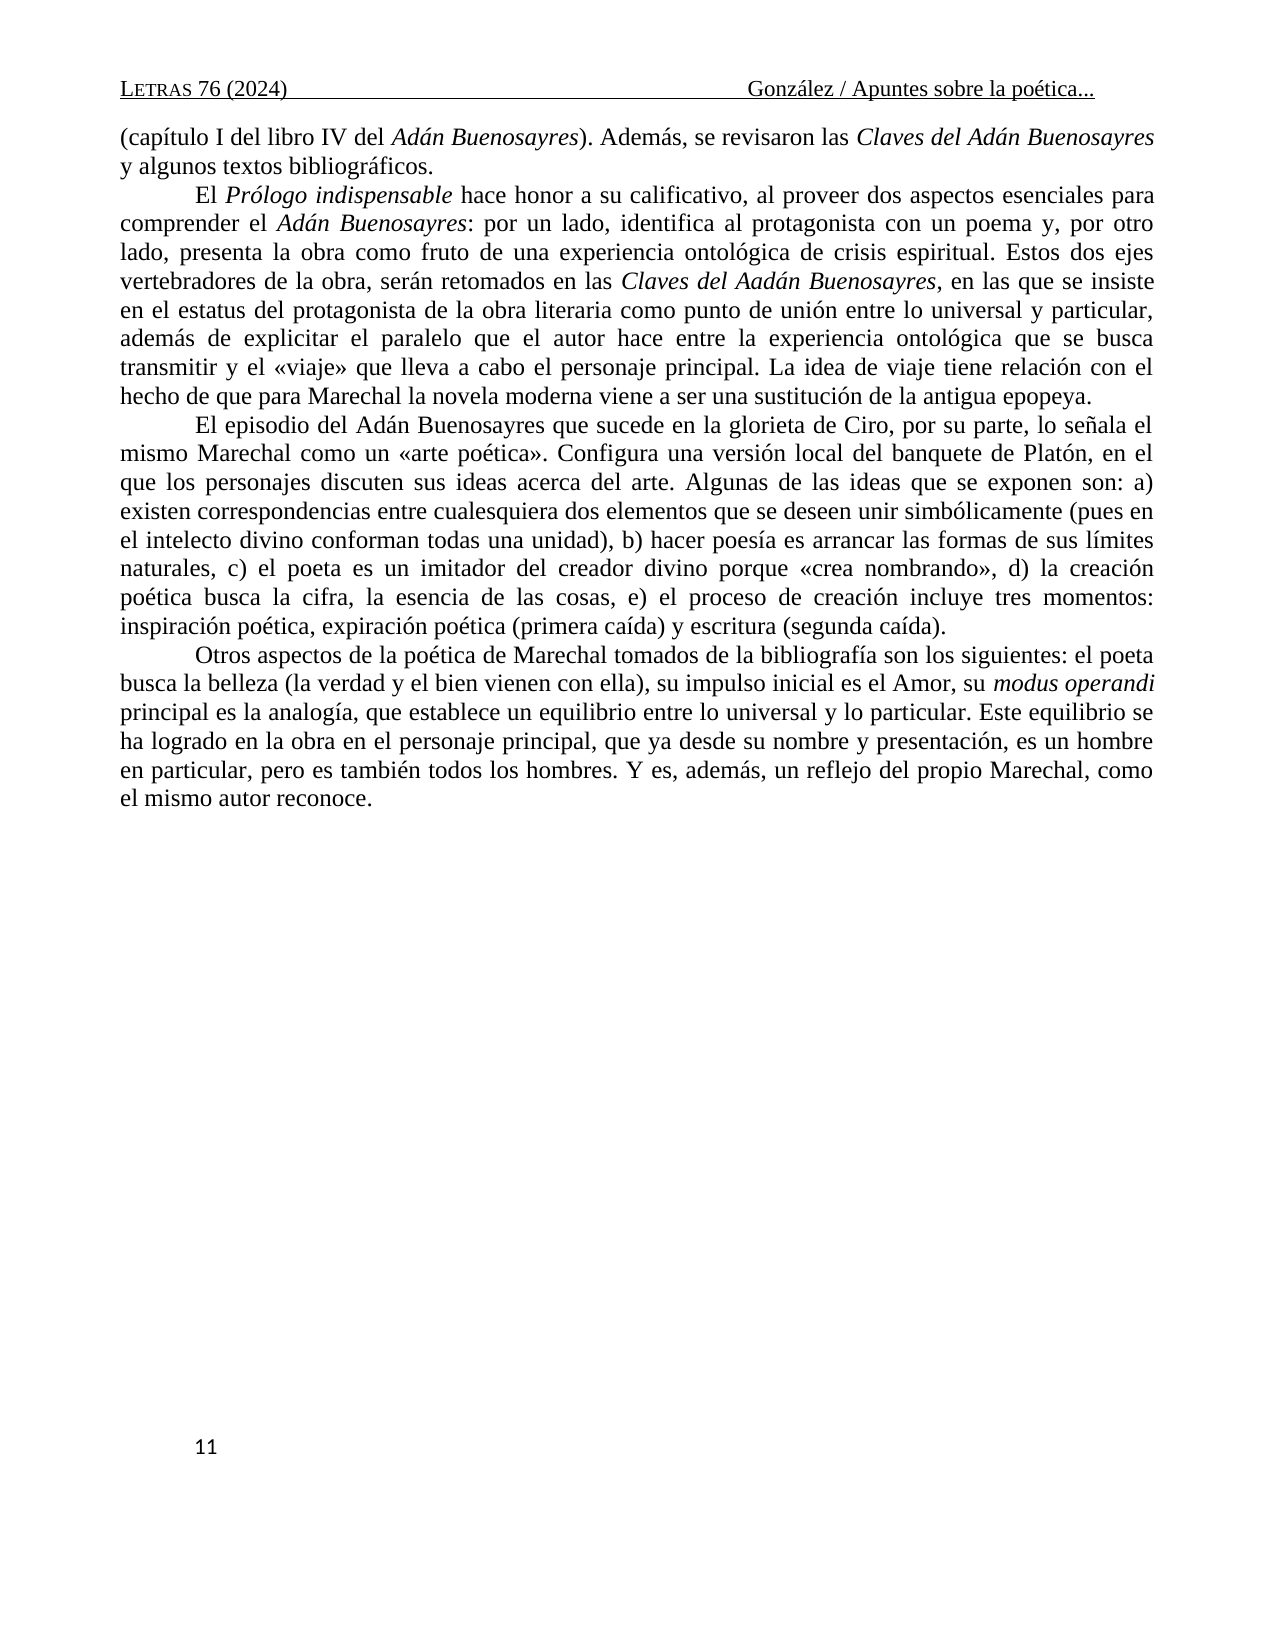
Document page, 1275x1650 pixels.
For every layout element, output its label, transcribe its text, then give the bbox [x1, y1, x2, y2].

text El Prólogo indispensable hace honor a su calificativo, al proveer dos aspectos esenciales para comprender el Adán Buenosayres: por un lado, identifica al protagonista con un poema y, por otro lado, presenta la obra como fruto de una experiencia ontológica de crisis espiritual. Estos dos ejes vertebradores de la obra, serán retomados en las Claves del Aadán Buenosayres, en las que se insiste en el estatus del protagonista de la obra literaria como punto de unión entre lo universal y particular, además de explicitar el paralelo que el autor hace entre la experiencia ontológica que se busca transmitir y el «viaje» que lleva a cabo el personaje principal. La idea de viaje tiene relación con el hecho de que para Marechal la novela moderna viene a ser una sustitución de la antigua epopeya. [120, 180, 1155, 410]
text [120, 122, 1155, 180]
text Otros aspectos de la poética de Marechal tomados de la bibliografía son los siguientes: el poeta busca la belleza (la verdad y el bien vienen con ella), su impulso inicial es el Amor, su modus operandi principal es la analogía, que establece un equilibrio entre lo universal y lo particular. Este equilibrio se ha logrado en la obra en el personaje principal, que ya desde su nombre y presentación, es un hombre en particular, pero es también todos los hombres. Y es, además, un reflejo del propio Marechal, como el mismo autor reconoce. [120, 640, 1155, 812]
text El episodio del Adán Buenosayres que sucede en la glorieta de Ciro, por su parte, lo señala el mismo Marechal como un «arte poética». Configura una versión local del banquete de Platón, en el que los personajes discuten sus ideas acerca del arte. Algunas de las ideas que se exponen son: a) existen correspondencias entre cualesquiera dos elementos que se deseen unir simbólicamente (pues en el intelecto divino conforman todas una unidad), b) hacer poesía es arrancar las formas de sus límites naturales, c) el poeta es un imitador del creador divino porque «crea nombrando», d) la creación poética busca la cifra, la esencia de las cosas, e) el proceso de creación incluye tres momentos: inspiración poética, expiración poética (primera caída) y escritura (segunda caída). [120, 410, 1155, 640]
